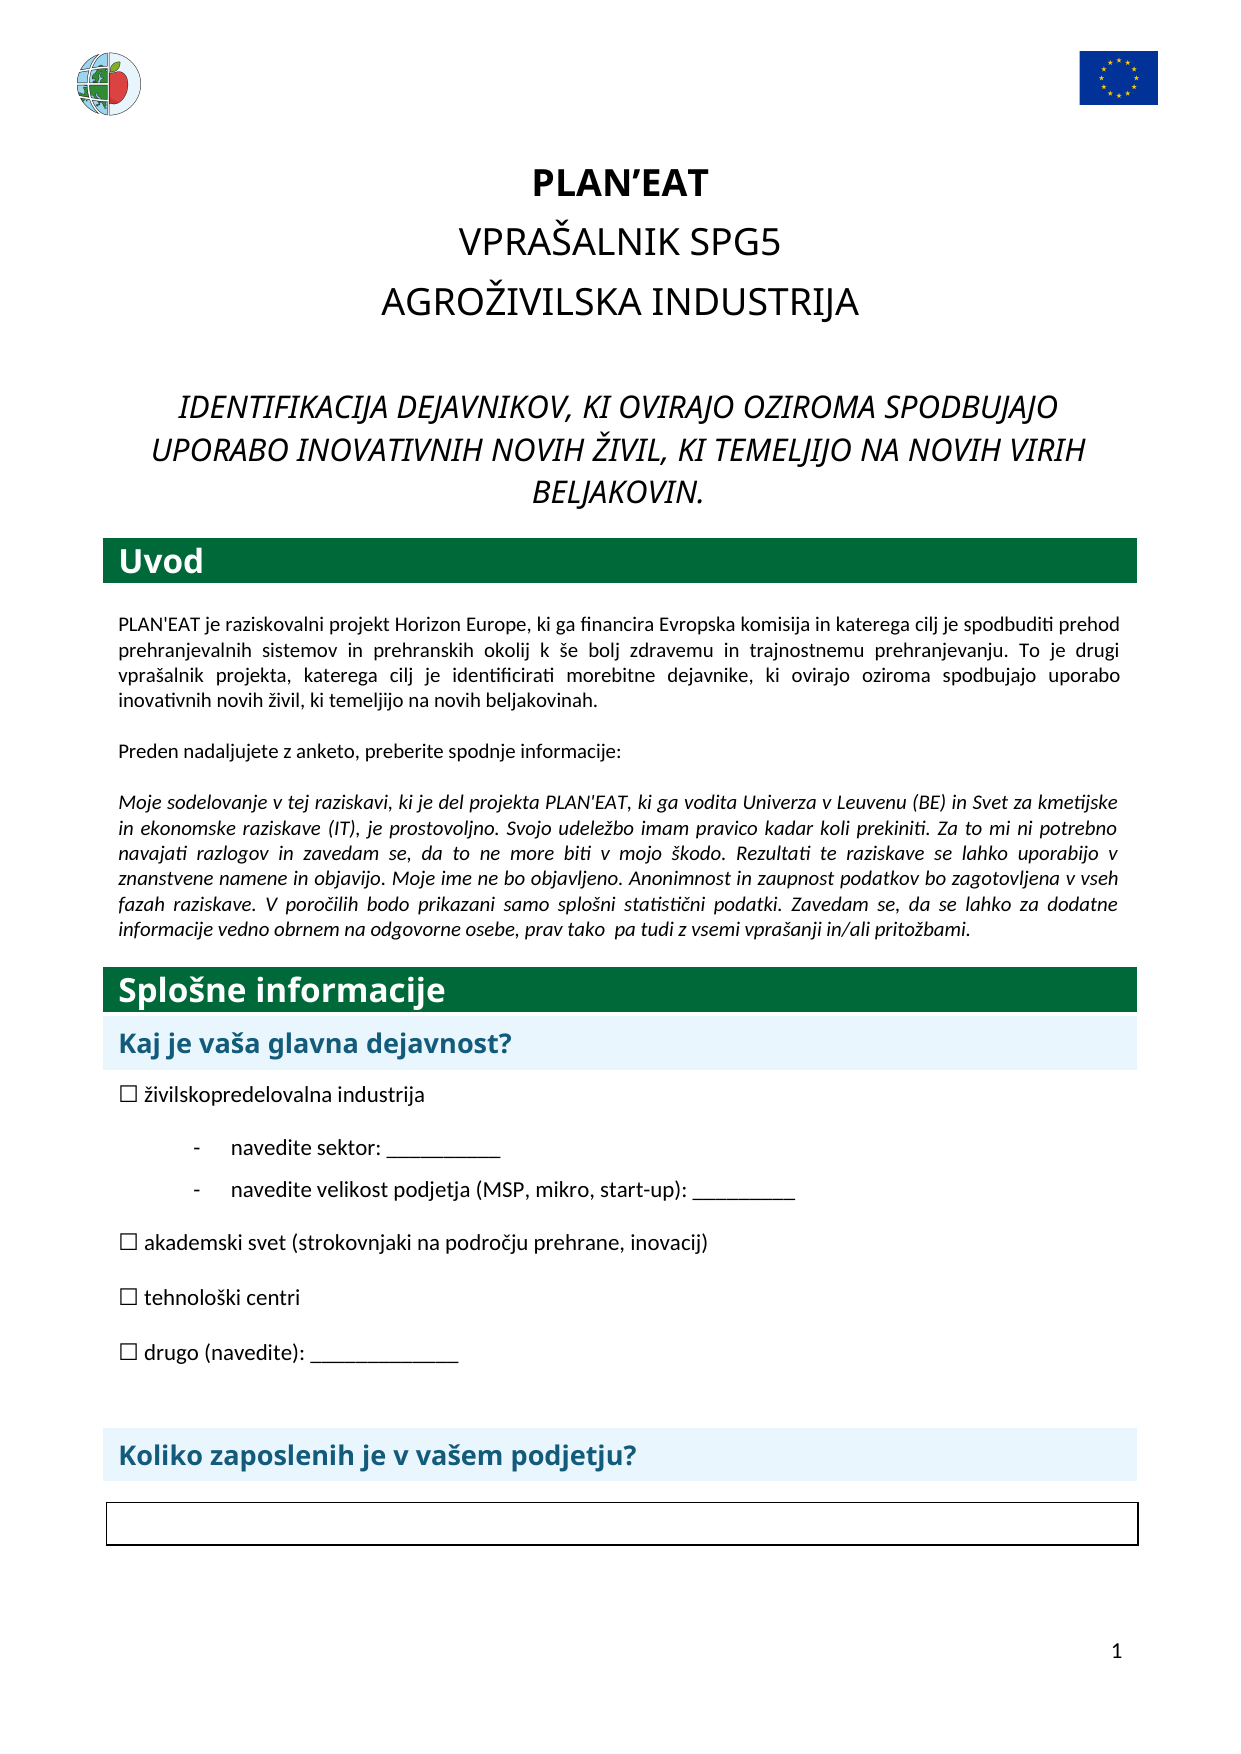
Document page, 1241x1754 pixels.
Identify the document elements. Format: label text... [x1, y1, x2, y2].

list navedite sektor: __________ [193, 1133, 1122, 1161]
text Moje sodelovanje v tej raziskavi, ki je del projekta PLAN'EAT, ki ga vodita Univerza v Leuvenu (BE) in Svet za kmetijske in ekonomske raziskave (IT), je prostovoljno. Svojo udeležbo imam pravico kadar koli prekiniti. Za to mi ni potrebno navajati razlogov in zavedam se, da to ne more biti v mojo škodo. Rezultati te raziskave se lahko uporabijo v znanstvene namene in objavijo. Moje ime ne bo objavljeno. Anonimnost in zaupnost podatkov bo zagotovljena v vseh fazah raziskave. V poročilih bodo prikazani samo splošni statistični podatki. Zavedam se, da se lahko za dodatne informacije vedno obrnem na odgovorne osebe, prav tako pa tudi z vsemi vprašanji in/ali pritožbami. [118, 789, 1122, 942]
title VPRAŠALNIK SPG5 [118, 215, 1122, 266]
subtitle Kaj je vaša glavna dejavnost? [110, 1023, 1130, 1064]
list navedite velikost podjetja (MSP, mikro, start-up): _________ [193, 1175, 1122, 1203]
text tehnološki centri [118, 1281, 1122, 1312]
picture [1079, 51, 1158, 105]
text drugo (navedite): _____________ [118, 1336, 1122, 1367]
text akademski svet (strokovnjaki na področju prehrane, inovacij) [118, 1226, 1122, 1257]
subtitle Splošne informacije [110, 967, 1130, 1012]
title PLAN’EAT [118, 156, 1122, 207]
picture [77, 52, 142, 116]
subtitle Uvod [110, 538, 1130, 583]
text Preden nadaljujete z anketo, preberite spodnje informacije: [118, 738, 1122, 764]
text živilskopredelovalna industrija [118, 1078, 1122, 1109]
title AGROŽIVILSKA INDUSTRIJA [118, 275, 1122, 326]
text IDENTIFIKACIJA DEJAVNIKOV, KI OVIRAJO OZIROMA SPODBUJAJO UPORABO INOVATIVNIH NOVIH ŽIVIL, KI TEMELJIJO NA NOVIH VIRIH BELJAKOVIN. [118, 385, 1122, 513]
subtitle Koliko zaposlenih je v vašem podjetju? [110, 1434, 1130, 1475]
text PLAN'EAT je raziskovalni projekt Horizon Europe, ki ga financira Evropska komisija in katerega cilj je spodbuditi prehod prehranjevalnih sistemov in prehranskih okolij k še bolj zdravemu in trajnostnemu prehranjevanju. To je drugi vprašalnik projekta, katerega cilj je identificirati morebitne dejavnike, ki ovirajo oziroma spodbujajo uporabo inovativnih novih živil, ki temeljijo na novih beljakovinah. [118, 611, 1122, 713]
